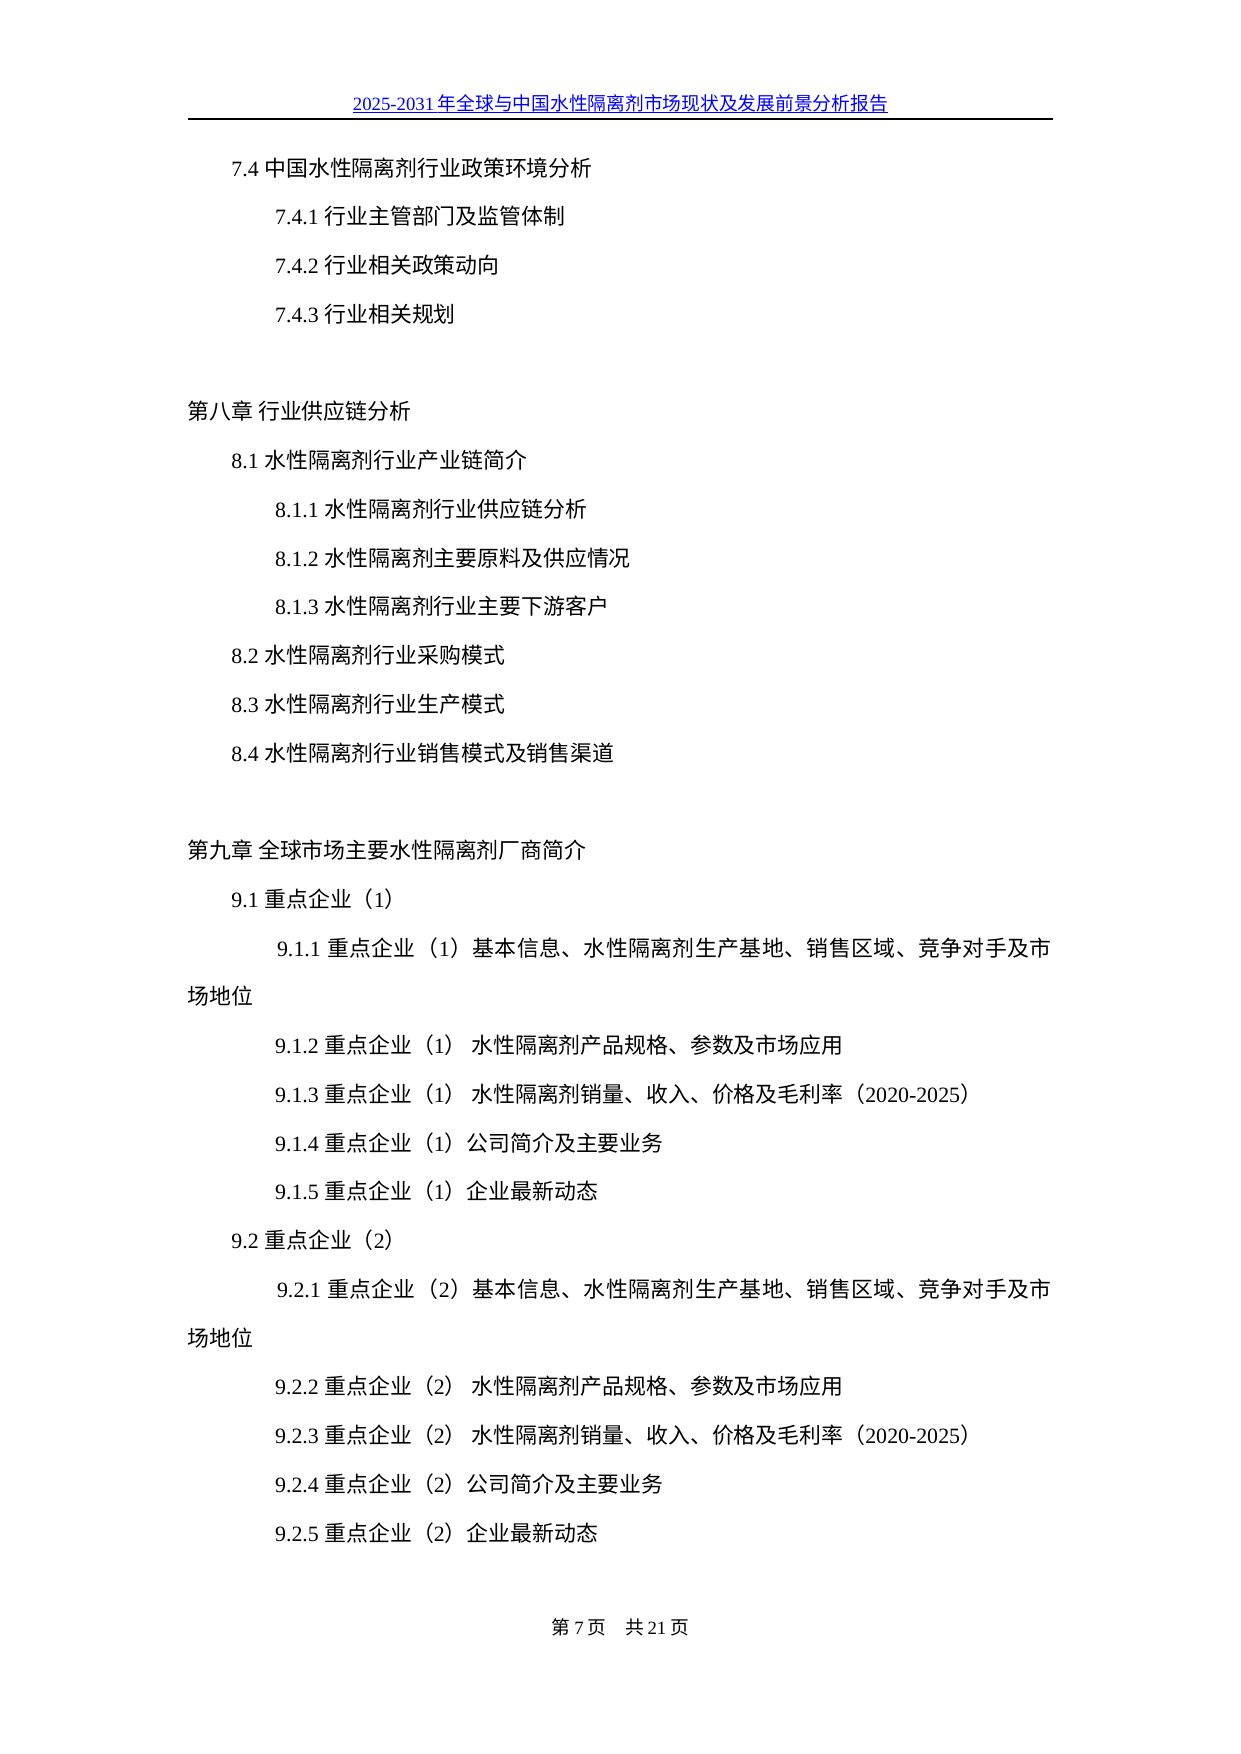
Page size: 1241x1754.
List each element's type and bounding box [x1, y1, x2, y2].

text [187, 150, 1053, 1548]
